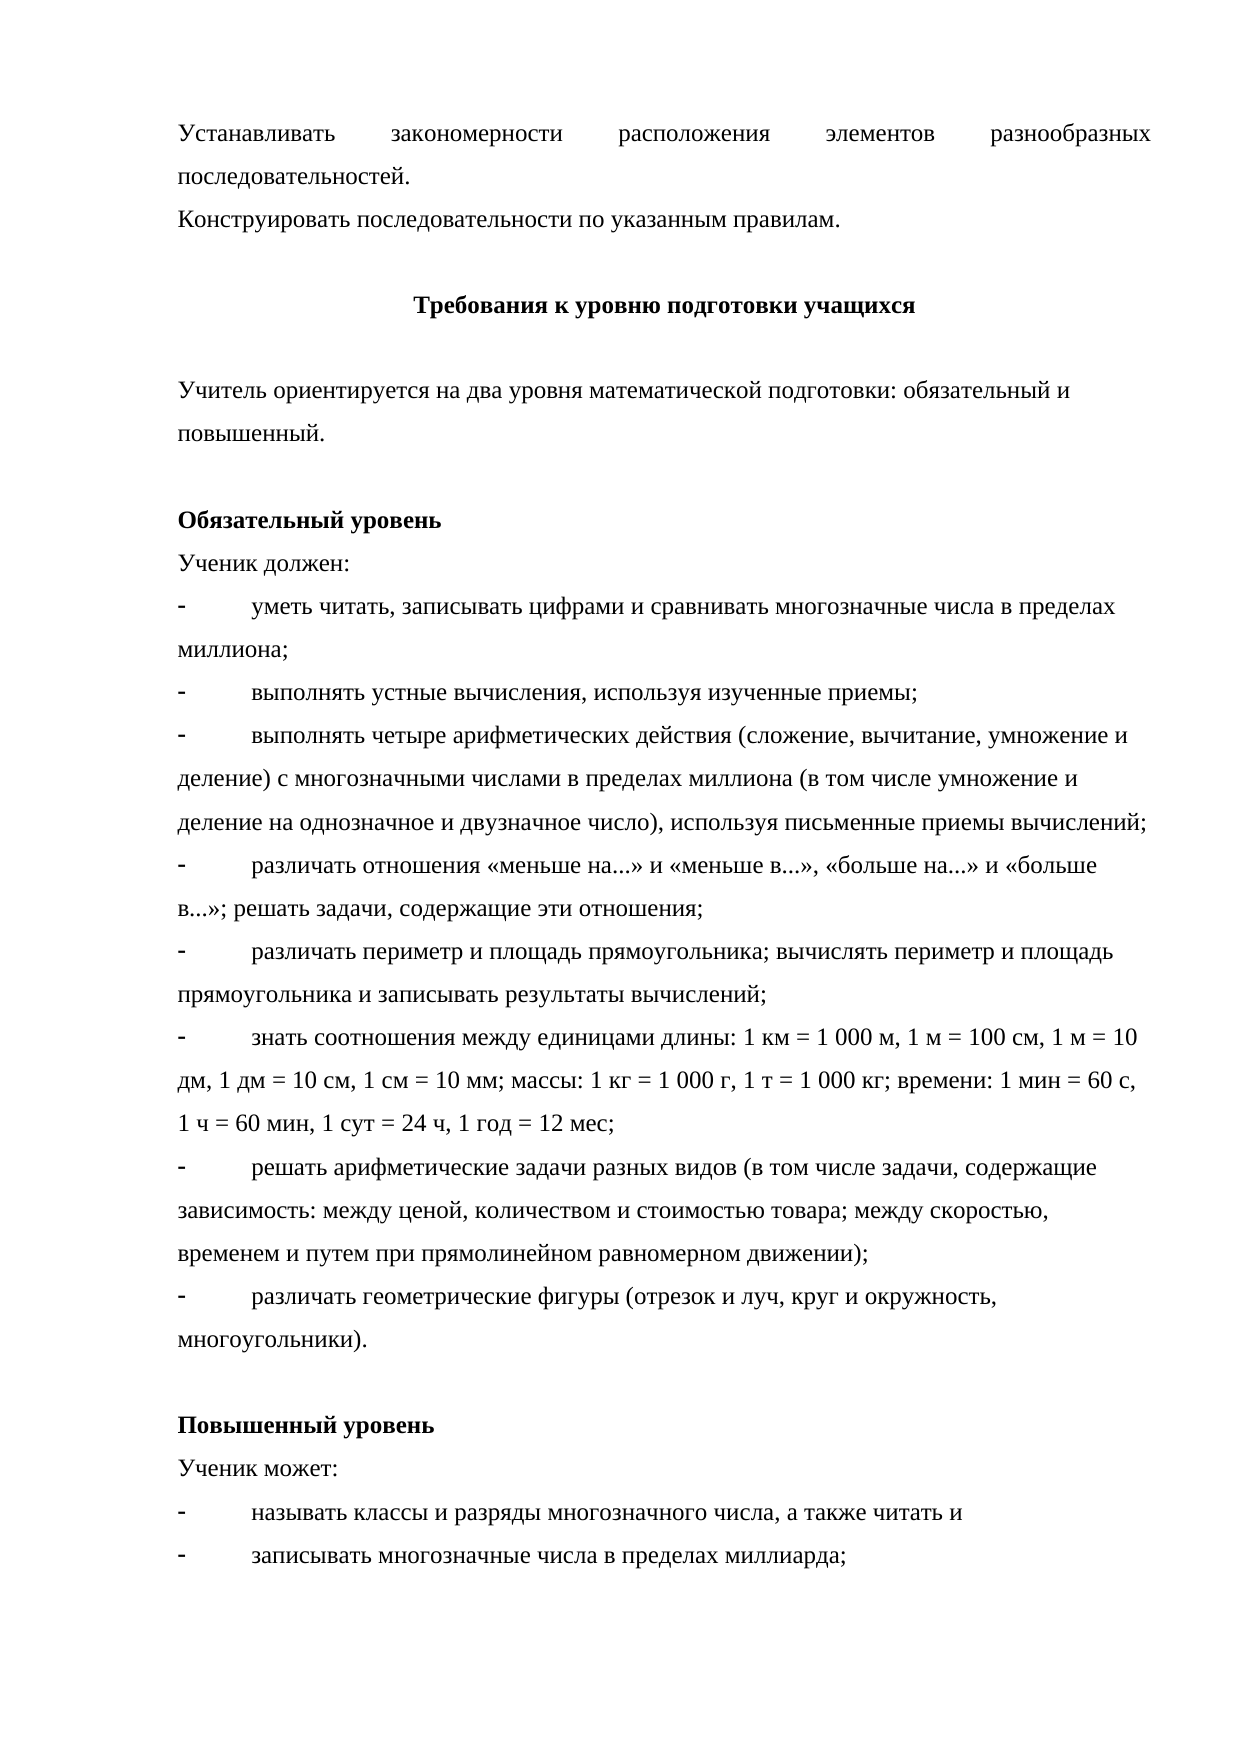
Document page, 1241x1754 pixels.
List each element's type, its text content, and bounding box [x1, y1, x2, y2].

list уметь читать, записывать цифрами и сравнивать многозначные числа в пределах миллиона; [177, 591, 1152, 663]
list записывать многозначные числа в пределах миллиарда; [177, 1540, 1152, 1568]
list выполнять четыре арифметических действия (сложение, вычитание, умножение и деление) с многозначными числами в пределах миллиона (в том числе умножение и деление на однозначное и двузначное число), используя письменные приемы вычислений; [177, 720, 1152, 835]
text Устанавливать закономерности расположения элементов разнообразных последовательностей. [177, 118, 1152, 190]
list различать периметр и площадь прямоугольника; вычислять периметр и площадь прямоугольника и записывать результаты вычислений; [177, 936, 1152, 1008]
list различать геометрические фигуры (отрезок и луч, круг и окружность, многоугольники). [177, 1281, 1152, 1353]
list знать соотношения между единицами длины: 1 км = 1 000 м, 1 м = 100 см, 1 м = 10 дм, 1 дм = 10 см, 1 см = 10 мм; массы: 1 кг = 1 000 г, 1 т = 1 000 кг; времени: 1 мин = 60 с, 1 ч = 60 мин, 1 сут = 24 ч, 1 год = 12 мес; [177, 1022, 1152, 1137]
list решать арифметические задачи разных видов (в том числе задачи, содержащие зависимость: между ценой, количеством и стоимостью товара; между скоростью, временем и путем при прямолинейном равномерном движении); [177, 1152, 1152, 1267]
text Требования к уровню подготовки учащихся [177, 291, 1152, 361]
list называть классы и разряды многозначного числа, а также читать и [177, 1497, 1152, 1525]
text Ученик может: [177, 1453, 1152, 1482]
text Ученик должен: [177, 548, 1152, 577]
text Учитель ориентируется на два уровня математической подготовки: обязательный и повышенный. [177, 375, 1152, 447]
list выполнять устные вычисления, используя изученные приемы; [177, 677, 1152, 706]
list различать отношения «меньше на...» и «меньше в...», «больше на...» и «больше в...»; решать задачи, содержащие эти отношения; [177, 850, 1152, 922]
text Обязательный уровень [177, 505, 1152, 533]
text Повышенный уровень [177, 1410, 1152, 1439]
text Конструировать последовательности по указанным правилам. [177, 204, 1152, 233]
